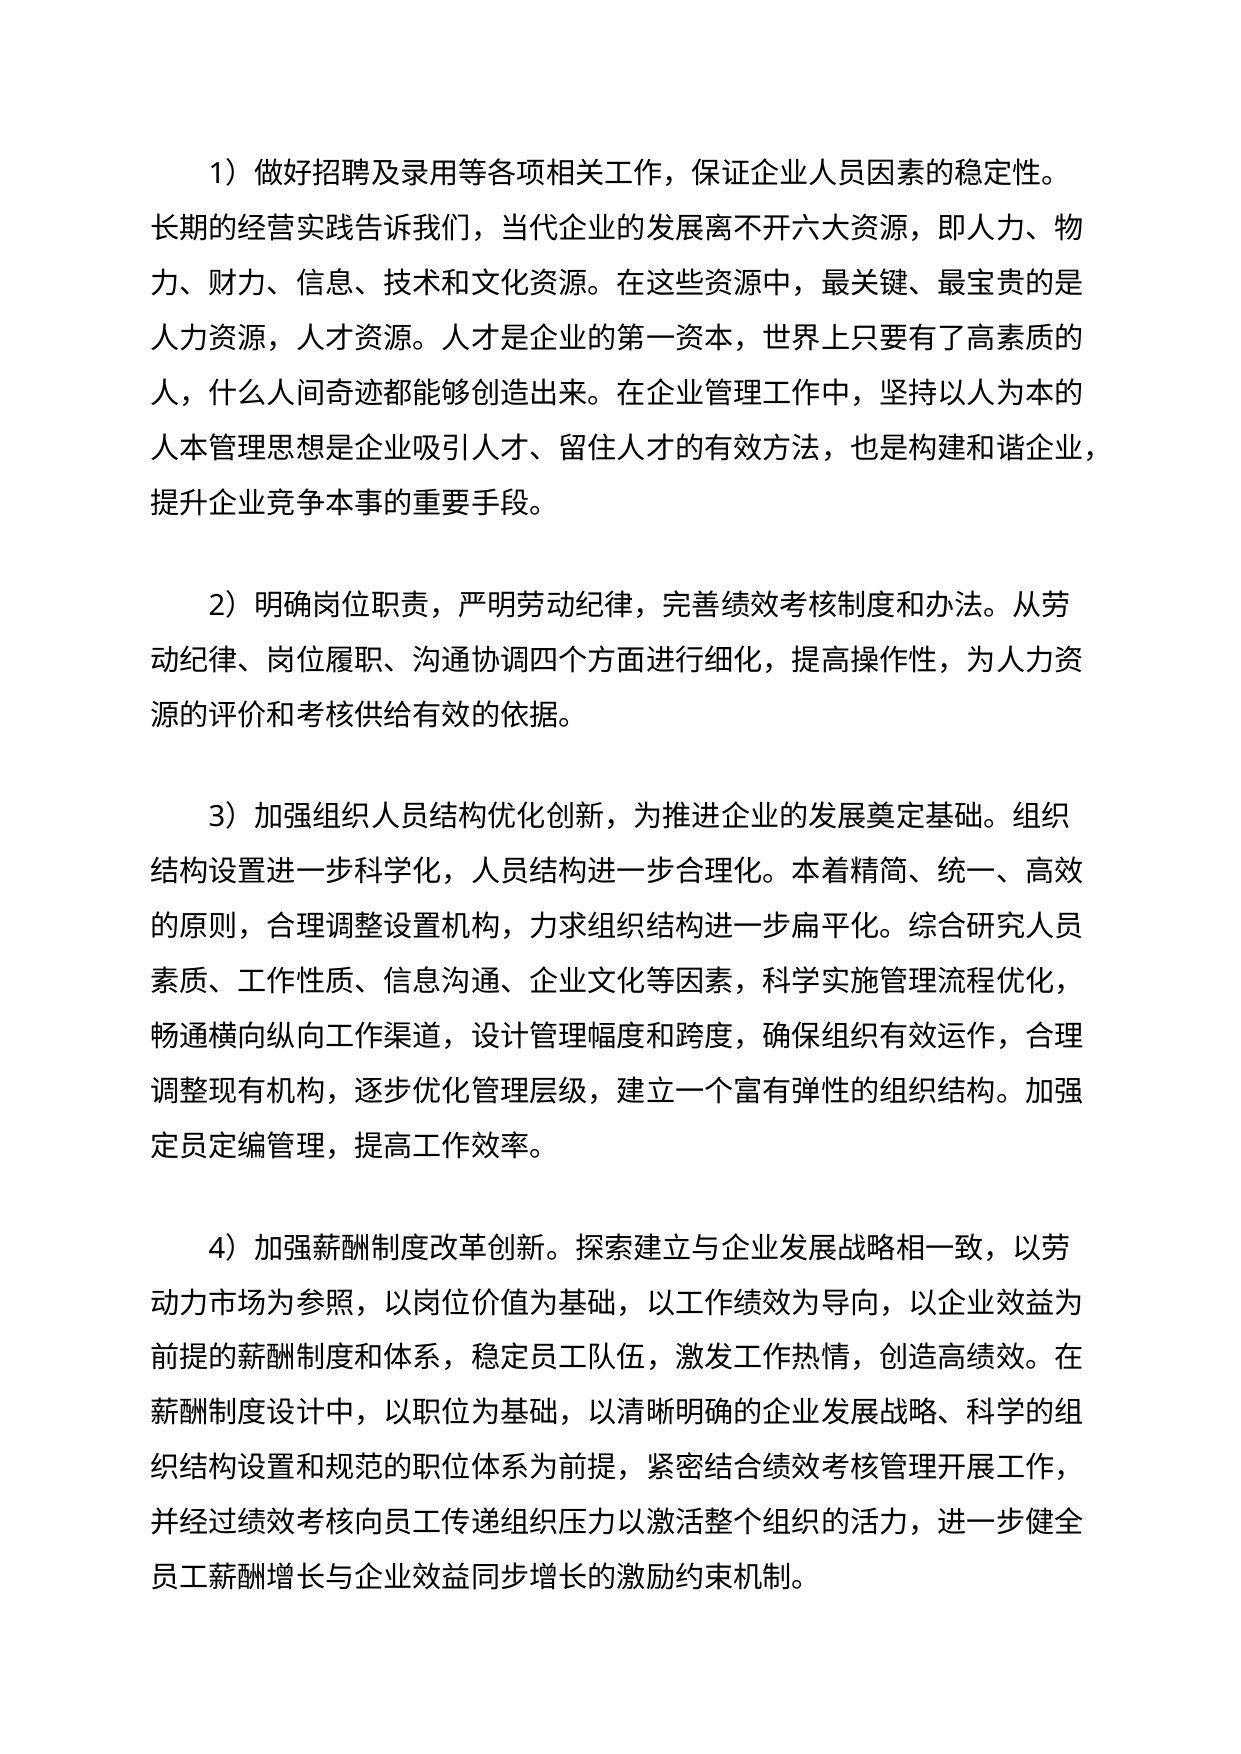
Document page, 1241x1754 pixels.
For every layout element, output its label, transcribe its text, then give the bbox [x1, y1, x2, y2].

text 4）加强薪酬制度改革创新。探索建立与企业发展战略相一致，以劳动力市场为参照，以岗位价值为基础，以工作绩效为导向，以企业效益为前提的薪酬制度和体系，稳定员工队伍，激发工作热情，创造高绩效。在薪酬制度设计中，以职位为基础，以清晰明确的企业发展战略、科学的组织结构设置和规范的职位体系为前提，紧密结合绩效考核管理开展工作，并经过绩效考核向员工传递组织压力以激活整个组织的活力，进一步健全员工薪酬增长与企业效益同步增长的激励约束机制。 [150, 1224, 1090, 1596]
text 1）做好招聘及录用等各项相关工作，保证企业人员因素的稳定性。长期的经营实践告诉我们，当代企业的发展离不开六大资源，即人力、物力、财力、信息、技术和文化资源。在这些资源中，最关键、最宝贵的是人力资源，人才资源。人才是企业的第一资本，世界上只要有了高素质的人，什么人间奇迹都能够创造出来。在企业管理工作中，坚持以人为本的人本管理思想是企业吸引人才、留住人才的有效方法，也是构建和谐企业，提升企业竞争本事的重要手段。 [150, 150, 1090, 522]
text 2）明确岗位职责，严明劳动纪律，完善绩效考核制度和办法。从劳动纪律、岗位履职、沟通协调四个方面进行细化，提高操作性，为人力资源的评价和考核供给有效的依据。 [150, 581, 1090, 733]
text 3）加强组织人员结构优化创新，为推进企业的发展奠定基础。组织结构设置进一步科学化，人员结构进一步合理化。本着精简、统一、高效的原则，合理调整设置机构，力求组织结构进一步扁平化。综合研究人员素质、工作性质、信息沟通、企业文化等因素，科学实施管理流程优化，畅通横向纵向工作渠道，设计管理幅度和跨度，确保组织有效运作，合理调整现有机构，逐步优化管理层级，建立一个富有弹性的组织结构。加强定员定编管理，提高工作效率。 [150, 793, 1090, 1165]
